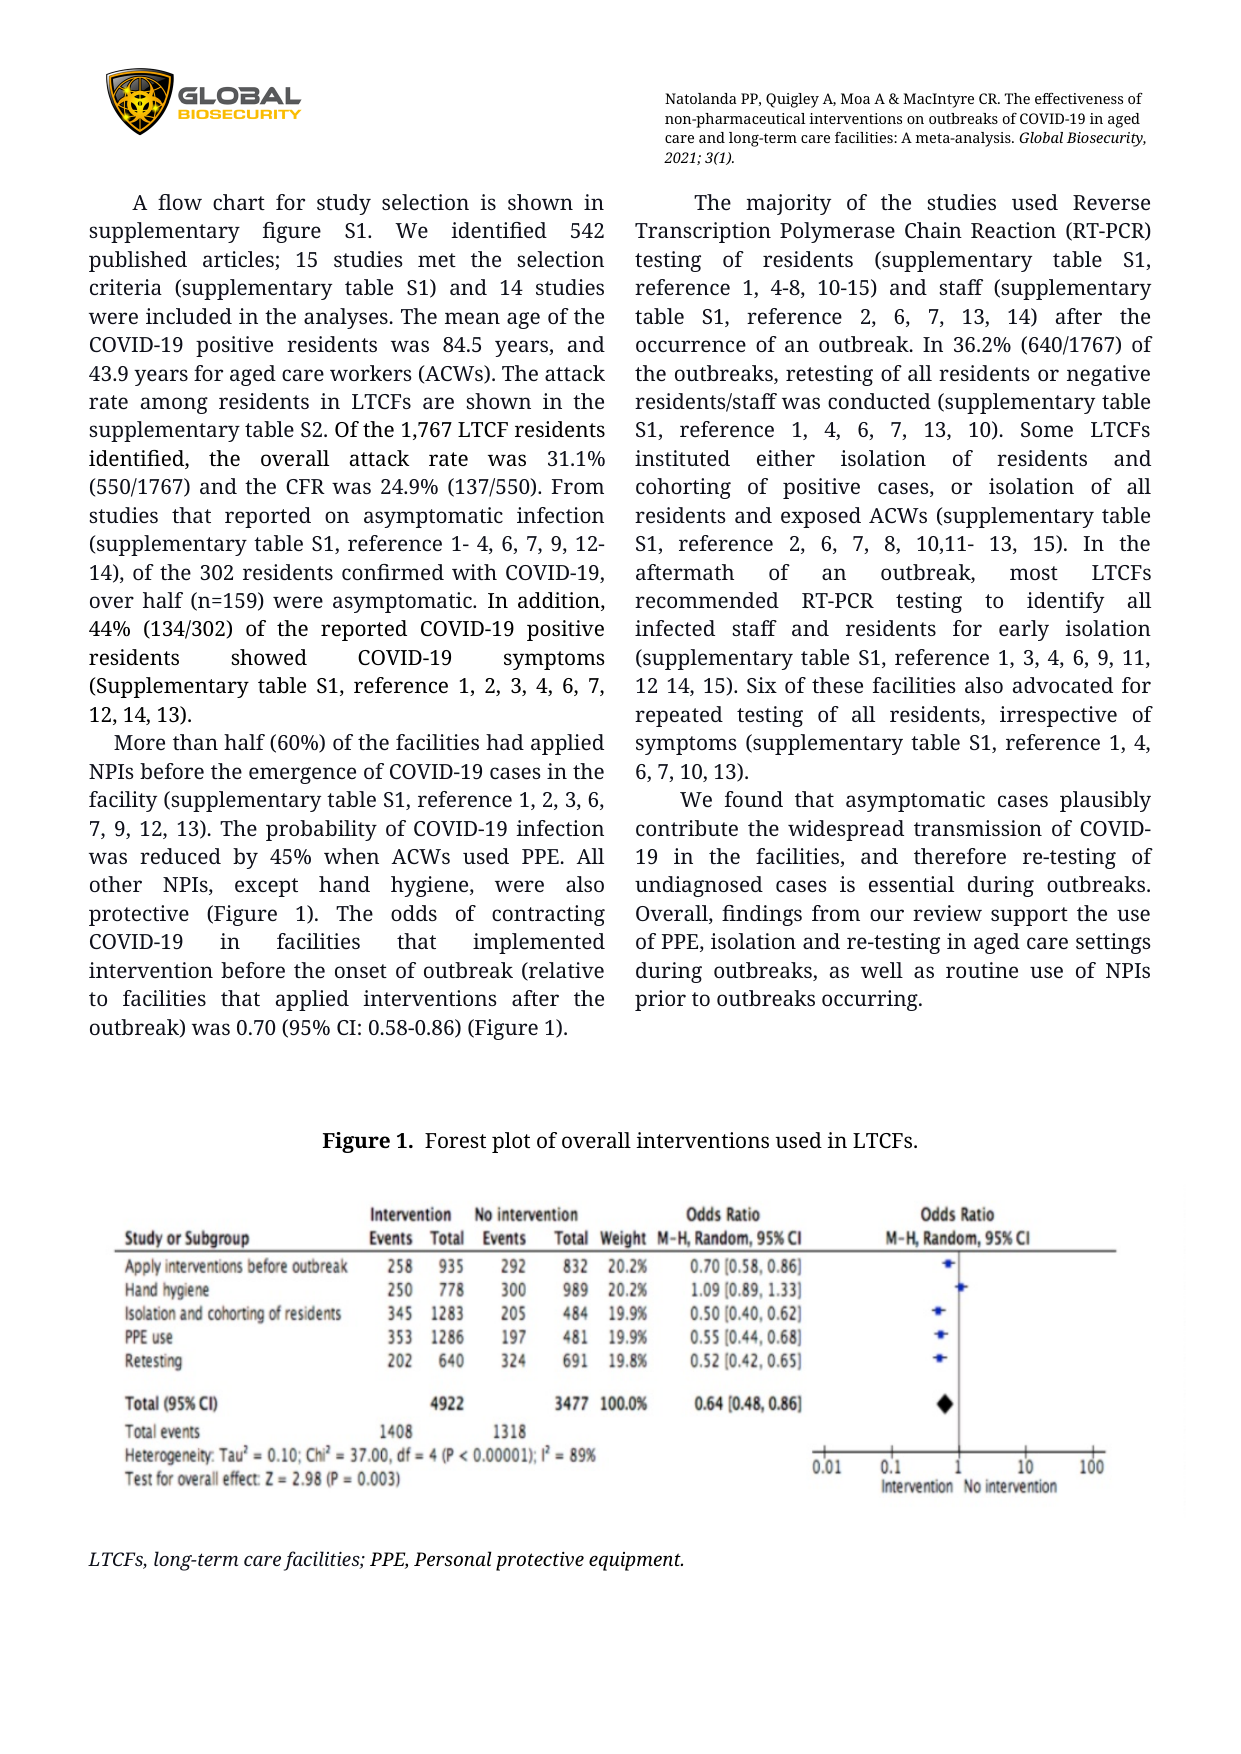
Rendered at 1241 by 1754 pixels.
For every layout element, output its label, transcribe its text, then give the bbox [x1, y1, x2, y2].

text A flow chart for study selection is shown in supplementary figure S1. We identified 542 published articles; 15 studies met the selection criteria (supplementary table S1) and 14 studies were included in the analyses. The mean age of the COVID-19 positive residents was 84.5 years, and 43.9 years for aged care workers (ACWs). The attack rate among residents in LTCFs are shown in the supplementary table S2. Of the 1,767 LTCF residents identified, the overall attack rate was 31.1% (550/1767) and the CFR was 24.9% (137/550). From studies that reported on asymptomatic infection (supplementary table S1, reference 1- 4, 6, 7, 9, 12- 14), of the 302 residents confirmed with COVID-19, over half (n=159) were asymptomatic. In addition, 44% (134/302) of the reported COVID-19 positive residents showed COVID-19 symptoms (Supplementary table S1, reference 1, 2, 3, 4, 6, 7, 12, 14, 13). [89, 188, 605, 728]
text More than half (60%) of the facilities had applied NPIs before the emergence of COVID-19 cases in the facility (supplementary table S1, reference 1, 2, 3, 6, 7, 9, 12, 13). The probability of COVID-19 infection was reduced by 45% when ACWs used PPE. All other NPIs, except hand hygiene, were also protective (Figure 1). The odds of contracting COVID-19 in facilities that implemented intervention before the onset of outbreak (relative to facilities that applied interventions after the outbreak) was 0.70 (95% CI: 0.58-0.86) (Figure 1). [89, 728, 605, 1041]
picture [96, 56, 314, 147]
text We found that asymptomatic cases plausibly contribute the widespread transmission of COVID-19 in the facilities, and therefore re-testing of undiagnosed cases is essential during outbreaks. Overall, findings from our review support the use of PPE, isolation and re-testing in aged care settings during outbreaks, as well as routine use of NPIs prior to outbreaks occurring. [635, 785, 1152, 1013]
picture [88, 1183, 1186, 1518]
text The majority of the studies used Reverse Transcription Polymerase Chain Reaction (RT-PCR) testing of residents (supplementary table S1, reference 1, 4-8, 10-15) and staff (supplementary table S1, reference 2, 6, 7, 13, 14) after the occurrence of an outbreak. In 36.2% (640/1767) of the outbreaks, retesting of all residents or negative residents/staff was conducted (supplementary table S1, reference 1, 4, 6, 7, 13, 10). Some LTCFs instituted either isolation of residents and cohorting of positive cases, or isolation of all residents and exposed ACWs (supplementary table S1, reference 2, 6, 7, 8, 10,11- 13, 15). In the aftermath of an outbreak, most LTCFs recommended RT-PCR testing to identify all infected staff and residents for early isolation (supplementary table S1, reference 1, 3, 4, 6, 9, 11, 12 14, 15). Six of these facilities also advocated for repeated testing of all residents, irrespective of symptoms (supplementary table S1, reference 1, 4, 6, 7, 10, 13). [635, 188, 1152, 785]
text Figure 1. Forest plot of overall interventions used in LTCFs. [89, 1126, 1152, 1155]
text LTCFs, long-term care facilities; PPE, Personal protective equipment. [89, 1546, 1152, 1572]
